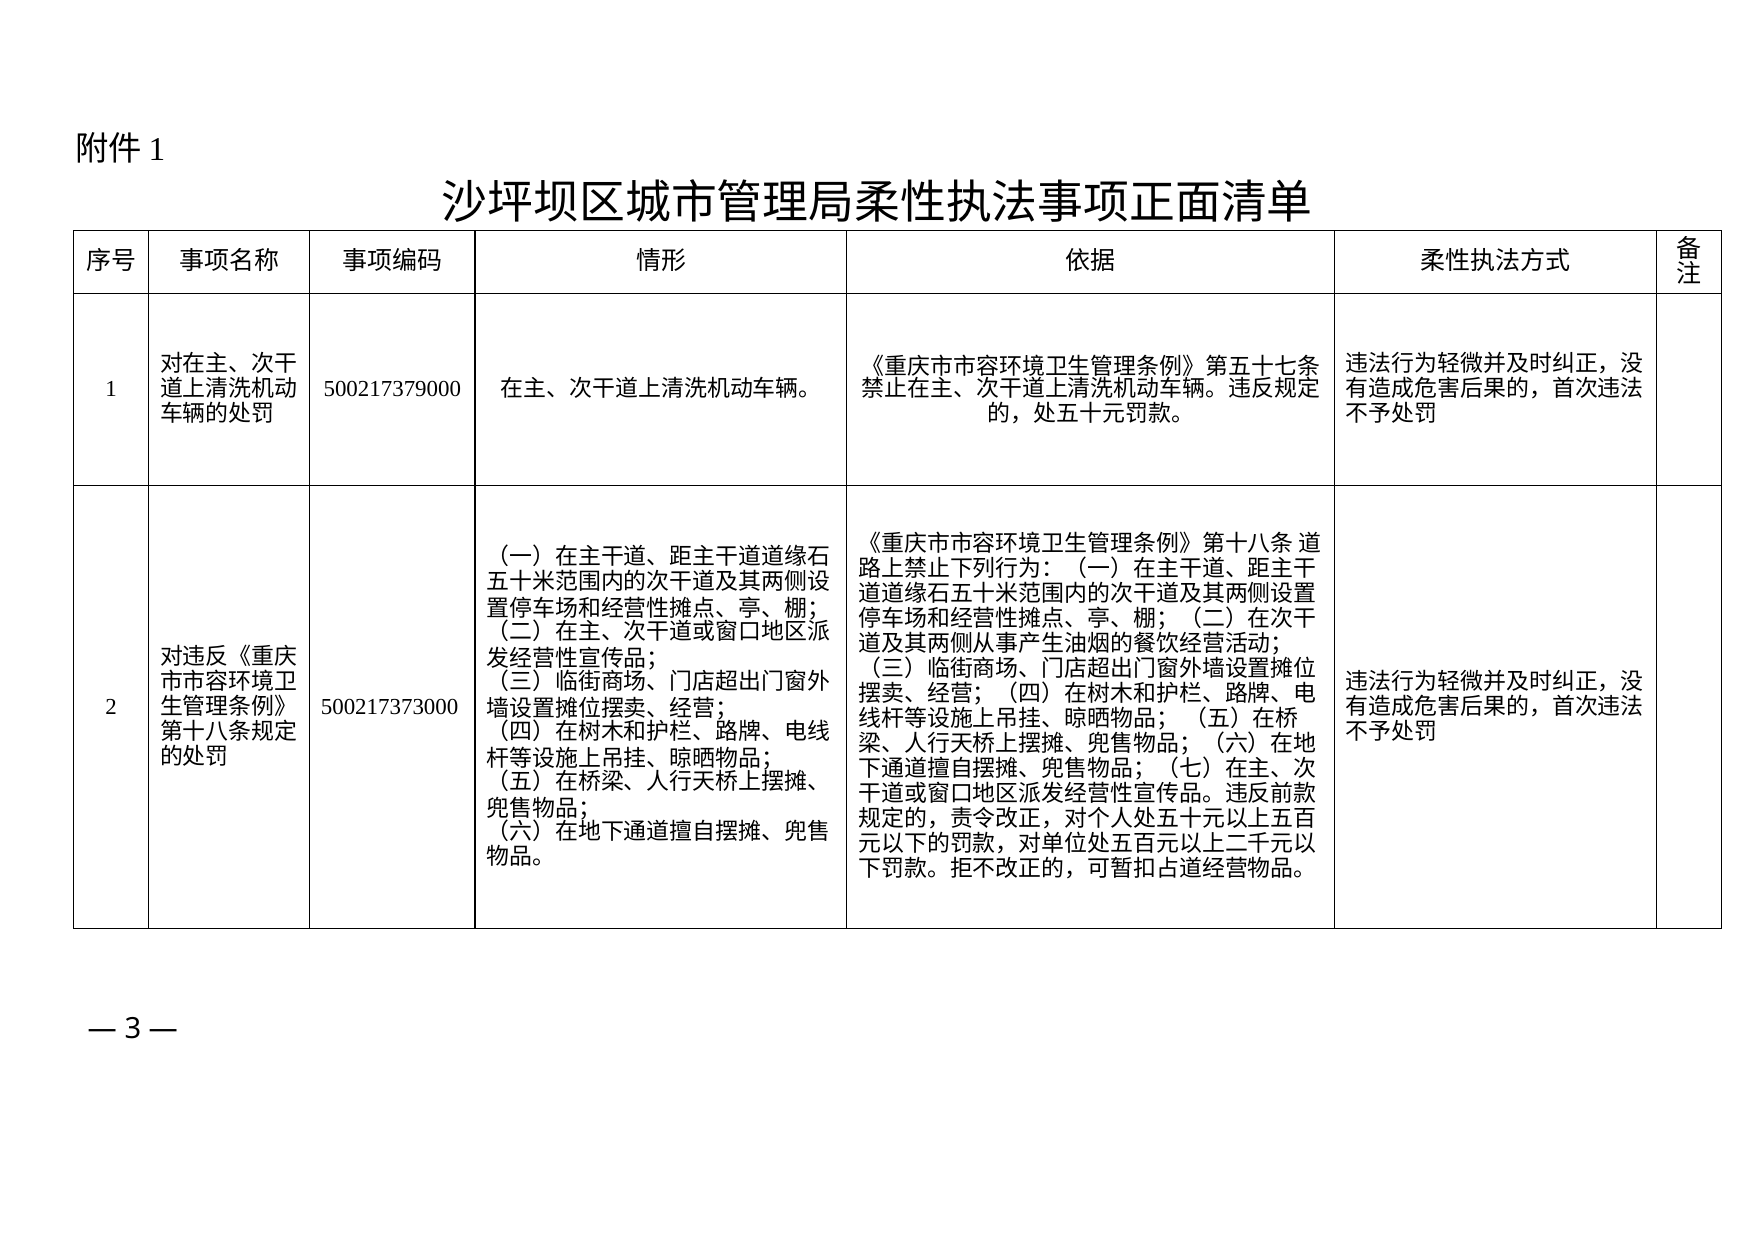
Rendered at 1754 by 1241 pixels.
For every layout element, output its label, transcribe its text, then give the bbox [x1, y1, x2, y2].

table_header 事项编码 [310, 231, 474, 293]
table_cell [1335, 486, 1656, 928]
table_cell 《重庆市市容环境卫生管理条例》第十八条 道路上禁止下列行为：（一）在主干道、距主干道道缘石五十米范围内的次干道及其两侧设置停车场和经营性摊点、亭、棚；（二）在次干道及其两侧从事产生油烟的餐饮经营活动； （三）临街商场、门店超出门窗外墙设置摊位摆卖、经营；（四）在树木和护栏、路牌、电线杆等设施上吊挂、晾晒物品； （五）在桥梁、人行天桥上摆摊、兜售物品；（六）在地下通道擅自摆摊、兜售物品；（七）在主、次干道或窗口地区派发经营性宣传品。违反前款规定的，责令改正，对个人处五十元以上五百元以下的罚款，对单位处五百元以上二千元以下罚款。拒不改正的，可暂扣占道经营物品。 [847, 486, 1334, 928]
text 附件1 [75, 114, 1679, 172]
table_cell 2 [74, 486, 148, 928]
table_cell [1657, 294, 1721, 484]
table_header 柔性执法方式 [1335, 231, 1656, 293]
table_cell 对在主、次干道上清洗机动车辆的处罚 [149, 294, 309, 484]
table_cell 违法行为轻微并及时纠正，没有造成危害后果的，首次违法不予处罚 [1335, 294, 1656, 484]
table_cell 500217373000 [310, 486, 474, 928]
table_header 依据 [847, 231, 1334, 293]
table_cell （一）在主干道、距主干道道缘石五十米范围内的次干道及其两侧设置停车场和经营性摊点、亭、棚； （二）在主、次干道或窗口地区派发经营性宣传品； （三）临街商场、门店超出门窗外墙设置摊位摆卖、经营； （四）在树木和护栏、路牌、电线杆等设施上吊挂、晾晒物品； （五）在桥梁、人行天桥上摆摊、兜售物品； （六）在地下通道擅自摆摊、兜售物品。 [476, 486, 846, 928]
table_cell [1657, 486, 1721, 928]
text 沙坪坝区城市管理局柔性执法事项正面清单 [75, 172, 1679, 230]
table_cell 500217379000 [310, 294, 474, 484]
table_cell 对违反《重庆市市容环境卫生管理条例》第十八条规定的处罚 [149, 486, 309, 928]
table_header 情形 [476, 231, 846, 293]
table_cell 《重庆市市容环境卫生管理条例》第五十七条 禁止在主、次干道上清洗机动车辆。违反规定的，处五十元罚款。 [847, 294, 1334, 484]
table_cell 在主、次干道上清洗机动车辆。 [476, 294, 846, 484]
table_header 备注 [1657, 231, 1721, 293]
table_header 事项名称 [149, 231, 309, 293]
table_header 序号 [74, 231, 148, 293]
table_cell 1 [74, 294, 148, 484]
